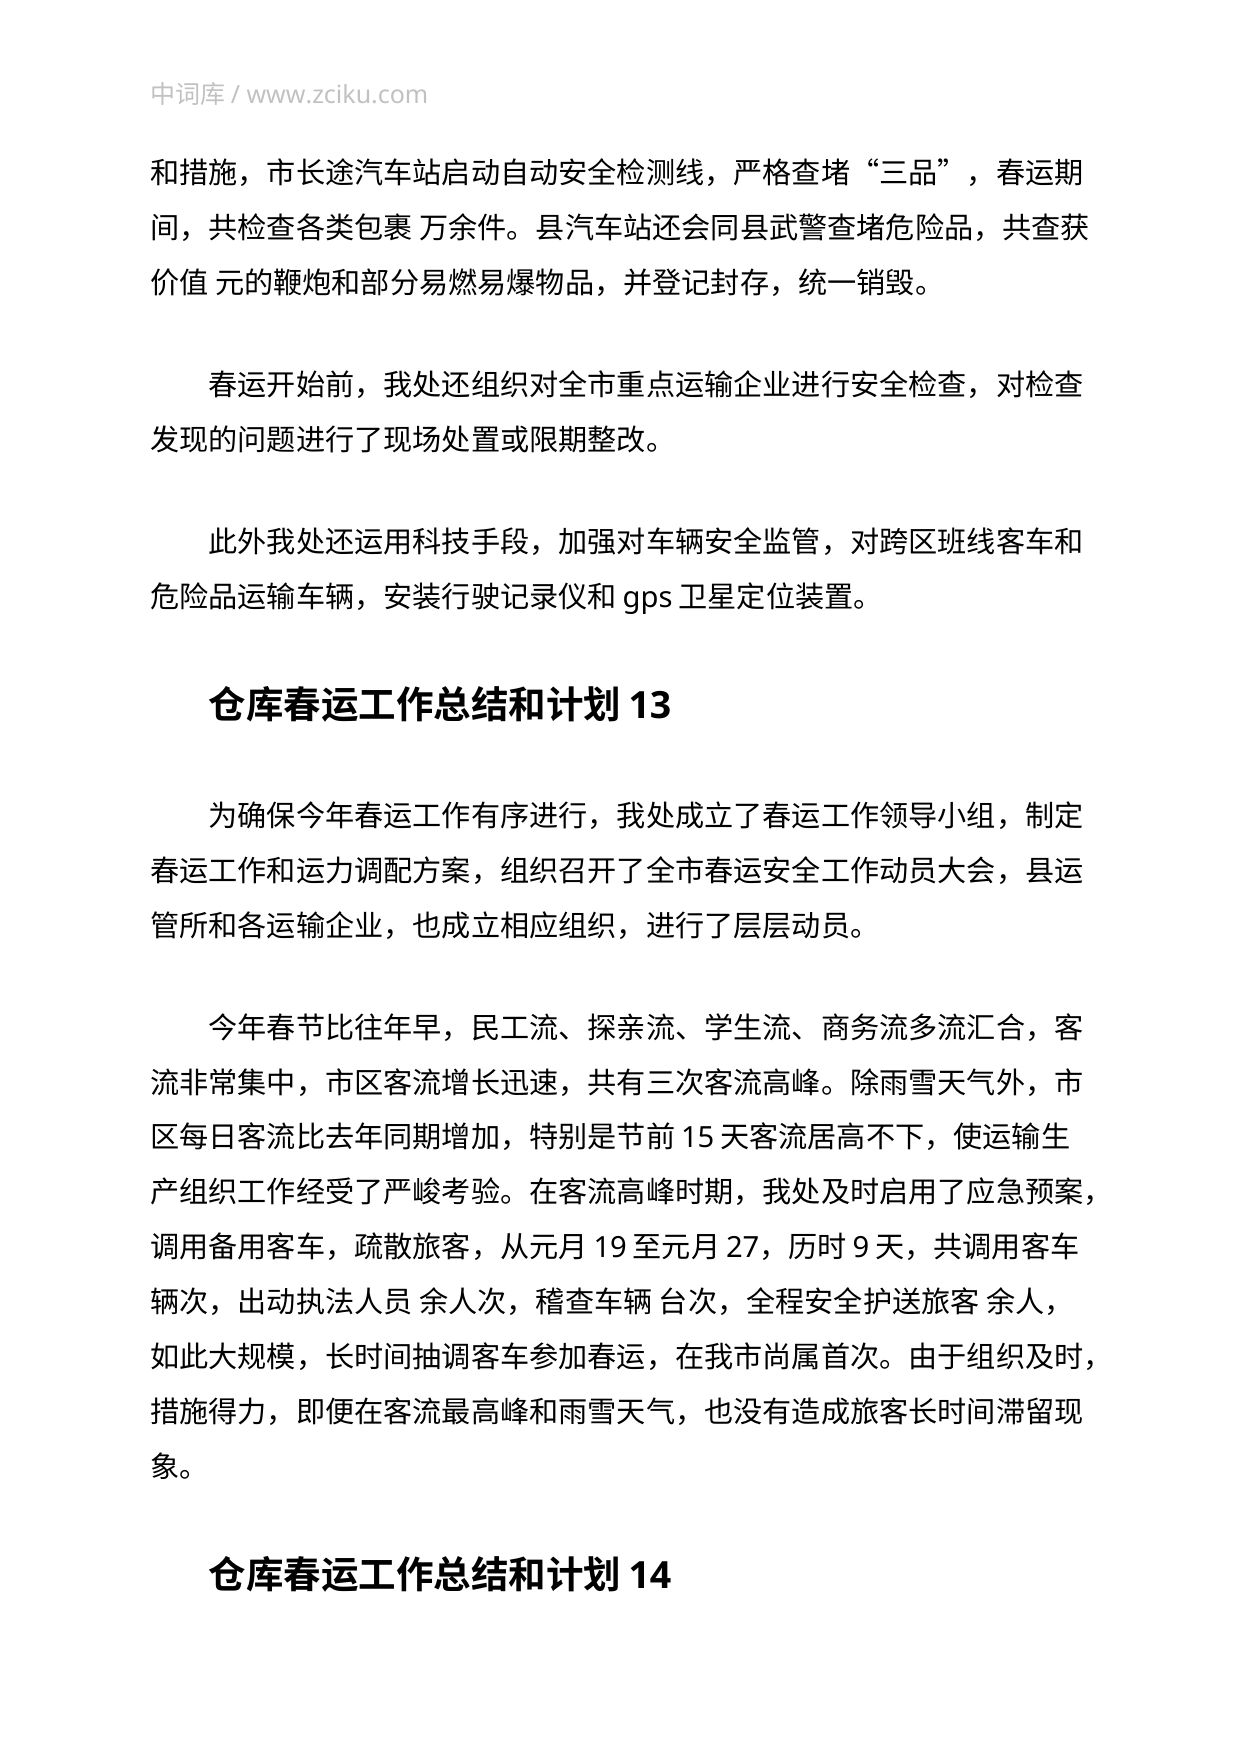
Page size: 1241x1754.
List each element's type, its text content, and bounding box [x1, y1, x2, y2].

text 为确保今年春运工作有序进行，我处成立了春运工作领导小组，制定春运工作和运力调配方案，组织召开了全市春运安全工作动员大会，县运管所和各运输企业，也成立相应组织，进行了层层动员。 [150, 793, 1090, 945]
text 春运开始前，我处还组织对全市重点运输企业进行安全检查，对检查发现的问题进行了现场处置或限期整改。 [150, 362, 1090, 459]
text 此外我处还运用科技手段，加强对车辆安全监管，对跨区班线客车和危险品运输车辆，安装行驶记录仪和gps卫星定位装置。 [150, 518, 1090, 616]
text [150, 150, 1090, 302]
text 今年春节比往年早，民工流、探亲流、学生流、商务流多流汇合，客流非常集中，市区客流增长迅速，共有三次客流高峰。除雨雪天气外，市区每日客流比去年同期增加，特别是节前15天客流居高不下，使运输生产组织工作经受了严峻考验。在客流高峰时期，我处及时启用了应急预案，调用备用客车，疏散旅客，从元月19至元月27，历时9天，共调用客车 辆次，出动执法人员 余人次，稽查车辆 台次，全程安全护送旅客 余人，如此大规模，长时间抽调客车参加春运，在我市尚属首次。由于组织及时，措施得力，即便在客流最高峰和雨雪天气，也没有造成旅客长时间滞留现象。 [150, 1004, 1090, 1486]
text 仓库春运工作总结和计划14 [150, 1545, 1090, 1600]
text 仓库春运工作总结和计划13 [150, 675, 1090, 729]
